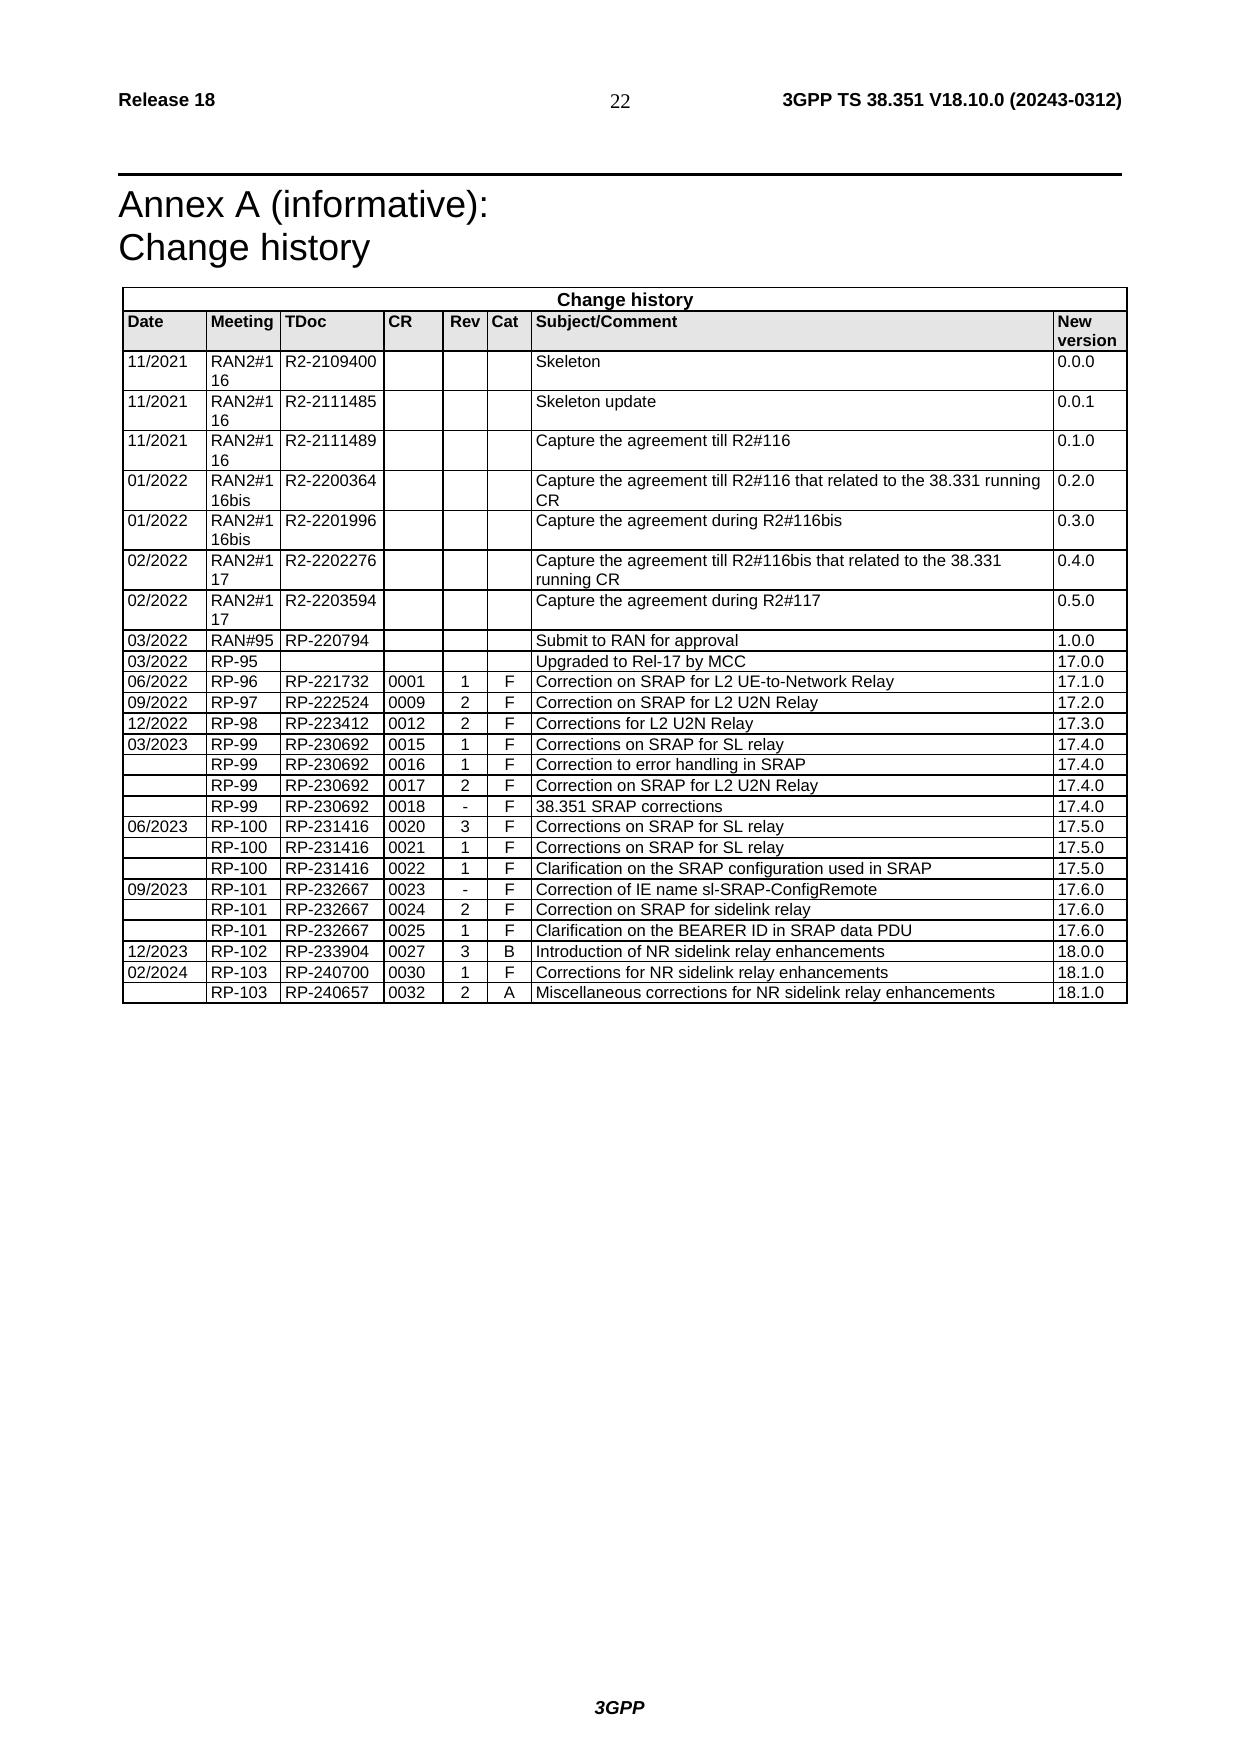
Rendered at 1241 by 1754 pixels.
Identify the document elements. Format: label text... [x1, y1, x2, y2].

table_cell RP-233904 [281, 942, 383, 961]
table_cell RP-101 [207, 921, 280, 940]
table_cell 09/2022 [124, 693, 206, 712]
table_cell [488, 352, 531, 390]
table_cell Rev [444, 312, 487, 350]
table_cell Correction on SRAP for L2 U2N Relay [532, 776, 1053, 795]
table_cell 0.3.0 [1054, 511, 1126, 549]
table_cell F [488, 776, 531, 795]
table_cell 0016 [385, 755, 442, 774]
table_cell RP-232667 [281, 900, 383, 919]
table_cell [1054, 983, 1126, 1002]
table_cell [444, 631, 487, 650]
table_cell 0021 [385, 838, 442, 857]
table_cell [444, 511, 487, 549]
table_cell 2 [444, 693, 487, 712]
table_cell RAN#95 [207, 631, 280, 650]
table_cell [488, 391, 531, 430]
table_cell 17.5.0 [1054, 859, 1126, 878]
table_cell F [488, 672, 531, 691]
table_cell 3 [444, 817, 487, 836]
table_cell F [488, 921, 531, 940]
table_cell RP-100 [207, 859, 280, 878]
table_cell RP-230692 [281, 776, 383, 795]
table_cell 1 [444, 755, 487, 774]
table_cell Corrections on SRAP for SL relay [532, 735, 1053, 753]
table_cell RP-220794 [281, 631, 383, 650]
table_cell [124, 838, 206, 857]
table_cell RP-100 [207, 817, 280, 836]
table_cell B [488, 942, 531, 961]
table_cell Submit to RAN for approval [532, 631, 1053, 650]
table_cell [444, 352, 487, 390]
table_cell RP-230692 [281, 735, 383, 753]
table_cell [124, 962, 206, 982]
table_cell 17.5.0 [1054, 817, 1126, 836]
table_cell Cat [488, 312, 531, 350]
table_cell 11/2021 [124, 352, 206, 390]
table_cell RP-97 [207, 693, 280, 712]
table_cell 0022 [385, 859, 442, 878]
table_cell 0.5.0 [1054, 591, 1126, 629]
table_cell 06/2023 [124, 817, 206, 836]
table_cell 2 [444, 776, 487, 795]
table_cell 02/2022 [124, 551, 206, 589]
table_cell RP-98 [207, 714, 280, 733]
table_cell F [488, 735, 531, 753]
table_cell [124, 900, 206, 919]
table_cell [444, 652, 487, 671]
table_cell Meeting [207, 312, 280, 350]
table_cell [444, 471, 487, 509]
table_cell 17.4.0 [1054, 735, 1126, 753]
table_cell Correction on SRAP for L2 U2N Relay [532, 693, 1053, 712]
table_cell Date [124, 312, 206, 350]
table_cell [444, 431, 487, 469]
table_cell 0023 [385, 880, 442, 899]
table_cell F [488, 714, 531, 733]
table_cell RAN2#117 [207, 551, 280, 589]
table_cell 0012 [385, 714, 442, 733]
table_cell 0001 [385, 672, 442, 691]
table_cell [385, 962, 442, 982]
table_cell [281, 652, 383, 671]
table_cell 17.2.0 [1054, 693, 1126, 712]
table_cell RAN2#116 [207, 352, 280, 390]
table_cell 0027 [385, 942, 442, 961]
table_cell F [488, 859, 531, 878]
table_cell 18.0.0 [1054, 942, 1126, 961]
table_cell [124, 859, 206, 878]
table_cell Corrections on SRAP for SL relay [532, 838, 1053, 857]
table_cell [488, 591, 531, 629]
table_cell Corrections on SRAP for SL relay [532, 817, 1053, 836]
table_cell [488, 551, 531, 589]
table_cell RP-222524 [281, 693, 383, 712]
table_cell 1 [444, 921, 487, 940]
table_cell 0.4.0 [1054, 551, 1126, 589]
table_cell [124, 921, 206, 940]
table_cell [385, 471, 442, 509]
table_cell [444, 983, 487, 1002]
table_cell R2-2202276 [281, 551, 383, 589]
table_cell Capture the agreement during R2#116bis [532, 511, 1053, 549]
table_cell RP-231416 [281, 817, 383, 836]
table_cell 0.2.0 [1054, 471, 1126, 509]
table_cell R2-2200364 [281, 471, 383, 509]
table_cell [488, 962, 531, 982]
table_cell [532, 962, 1053, 982]
table_cell 2 [444, 714, 487, 733]
table_cell 0015 [385, 735, 442, 753]
table_cell [385, 391, 442, 430]
table_cell [444, 591, 487, 629]
table_cell F [488, 880, 531, 899]
table_cell 17.5.0 [1054, 838, 1126, 857]
table_cell Clarification on the BEARER ID in SRAP data PDU [532, 921, 1053, 940]
table_cell [488, 511, 531, 549]
table_cell Correction to error handling in SRAP [532, 755, 1053, 774]
table_cell Correction of IE name sl-SRAP-ConfigRemote [532, 880, 1053, 899]
table_cell RP-99 [207, 797, 280, 816]
table_cell 17.0.0 [1054, 652, 1126, 671]
table_cell 1 [444, 735, 487, 753]
table_cell RP-230692 [281, 755, 383, 774]
table_cell RP-99 [207, 735, 280, 753]
table_cell 17.4.0 [1054, 776, 1126, 795]
table_cell [281, 962, 383, 982]
table_cell [124, 797, 206, 816]
table_cell R2-2111489 [281, 431, 383, 469]
table_cell [385, 352, 442, 390]
table_cell [385, 652, 442, 671]
table_cell R2-2111485 [281, 391, 383, 430]
table_cell RP-231416 [281, 838, 383, 857]
table_cell F [488, 817, 531, 836]
table_cell 03/2022 [124, 631, 206, 650]
table_cell F [488, 900, 531, 919]
table_cell [444, 962, 487, 982]
table_cell 17.6.0 [1054, 900, 1126, 919]
table_cell 0025 [385, 921, 442, 940]
table_cell 09/2023 [124, 880, 206, 899]
table_cell 12/2023 [124, 942, 206, 961]
table_cell RP-99 [207, 755, 280, 774]
table_cell [1054, 962, 1126, 982]
table_cell 0.0.1 [1054, 391, 1126, 430]
table_cell RP-100 [207, 838, 280, 857]
table_cell 17.6.0 [1054, 921, 1126, 940]
table_cell Correction on SRAP for L2 UE-to-Network Relay [532, 672, 1053, 691]
table_cell 0020 [385, 817, 442, 836]
table_cell F [488, 797, 531, 816]
table_cell 17.3.0 [1054, 714, 1126, 733]
table_cell [385, 431, 442, 469]
table_cell R2-2203594 [281, 591, 383, 629]
table_cell Correction on SRAP for sidelink relay [532, 900, 1053, 919]
table_cell R2-2109400 [281, 352, 383, 390]
table_cell RP-232667 [281, 880, 383, 899]
table_cell TDoc [281, 312, 383, 350]
table_cell [385, 551, 442, 589]
table_cell F [488, 755, 531, 774]
table_cell [532, 983, 1053, 1002]
table_cell [385, 591, 442, 629]
table_cell RP-221732 [281, 672, 383, 691]
table_cell [385, 631, 442, 650]
table_cell [281, 983, 383, 1002]
table_cell [385, 511, 442, 549]
table_cell 1 [444, 859, 487, 878]
table_cell F [488, 838, 531, 857]
table_cell Capture the agreement till R2#116 [532, 431, 1053, 469]
table_cell 11/2021 [124, 431, 206, 469]
table_cell 0.0.0 [1054, 352, 1126, 390]
table_cell CR [385, 312, 442, 350]
table_cell [124, 983, 206, 1002]
table_cell [444, 551, 487, 589]
table_cell 1 [444, 672, 487, 691]
table_cell 0017 [385, 776, 442, 795]
table_cell Subject/Comment [532, 312, 1053, 350]
table_cell 12/2022 [124, 714, 206, 733]
table_cell 01/2022 [124, 511, 206, 549]
table_cell RP-232667 [281, 921, 383, 940]
table_cell Introduction of NR sidelink relay enhancements [532, 942, 1053, 961]
table_cell RAN2#116 [207, 391, 280, 430]
table_cell 1 [444, 838, 487, 857]
table_cell RP-96 [207, 672, 280, 691]
table_cell Corrections for L2 U2N Relay [532, 714, 1053, 733]
table_cell 38.351 SRAP corrections [532, 797, 1053, 816]
table_cell RP-99 [207, 776, 280, 795]
table_cell RP-102 [207, 942, 280, 961]
table_cell RP-95 [207, 652, 280, 671]
table_cell RP-230692 [281, 797, 383, 816]
table_cell 2 [444, 900, 487, 919]
table_cell 17.4.0 [1054, 797, 1126, 816]
table_cell [488, 471, 531, 509]
table_cell 03/2023 [124, 735, 206, 753]
table_cell RP-101 [207, 880, 280, 899]
table_cell 03/2022 [124, 652, 206, 671]
table_cell [385, 983, 442, 1002]
table_cell 06/2022 [124, 672, 206, 691]
table_cell R2-2201996 [281, 511, 383, 549]
table_cell 11/2021 [124, 391, 206, 430]
table_cell [488, 631, 531, 650]
table_cell RP-223412 [281, 714, 383, 733]
table_cell RAN2#116bis [207, 511, 280, 549]
table_cell RAN2#116 [207, 431, 280, 469]
table_cell 0018 [385, 797, 442, 816]
table_header Change history [124, 288, 1126, 310]
subtitle Annex A (informative): Change history [118, 176, 1122, 268]
table_cell 3 [444, 942, 487, 961]
table_cell Skeleton update [532, 391, 1053, 430]
table_cell Clarification on the SRAP configuration used in SRAP [532, 859, 1053, 878]
table_cell Skeleton [532, 352, 1053, 390]
table_cell [124, 755, 206, 774]
table_cell RP-231416 [281, 859, 383, 878]
table_cell [488, 431, 531, 469]
table_cell RAN2#116bis [207, 471, 280, 509]
table_cell RAN2#117 [207, 591, 280, 629]
table_cell RP-101 [207, 900, 280, 919]
table_cell 0024 [385, 900, 442, 919]
table_cell 0009 [385, 693, 442, 712]
table_cell 02/2022 [124, 591, 206, 629]
table_cell Capture the agreement during R2#117 [532, 591, 1053, 629]
table_cell - [444, 880, 487, 899]
table_cell [488, 652, 531, 671]
table_cell Capture the agreement till R2#116 that related to the 38.331 running CR [532, 471, 1053, 509]
table_cell Upgraded to Rel-17 by MCC [532, 652, 1053, 671]
table_cell [124, 776, 206, 795]
table_cell Capture the agreement till R2#116bis that related to the 38.331 running CR [532, 551, 1053, 589]
table_cell [207, 983, 280, 1002]
table_cell 17.6.0 [1054, 880, 1126, 899]
table_cell - [444, 797, 487, 816]
table_cell 1.0.0 [1054, 631, 1126, 650]
table_cell 17.1.0 [1054, 672, 1126, 691]
table_cell [444, 391, 487, 430]
table_cell [488, 983, 531, 1002]
table_cell New version [1054, 312, 1126, 350]
table_cell [207, 962, 280, 982]
table_cell 17.4.0 [1054, 755, 1126, 774]
table_cell F [488, 693, 531, 712]
table_cell 0.1.0 [1054, 431, 1126, 469]
table_cell 01/2022 [124, 471, 206, 509]
